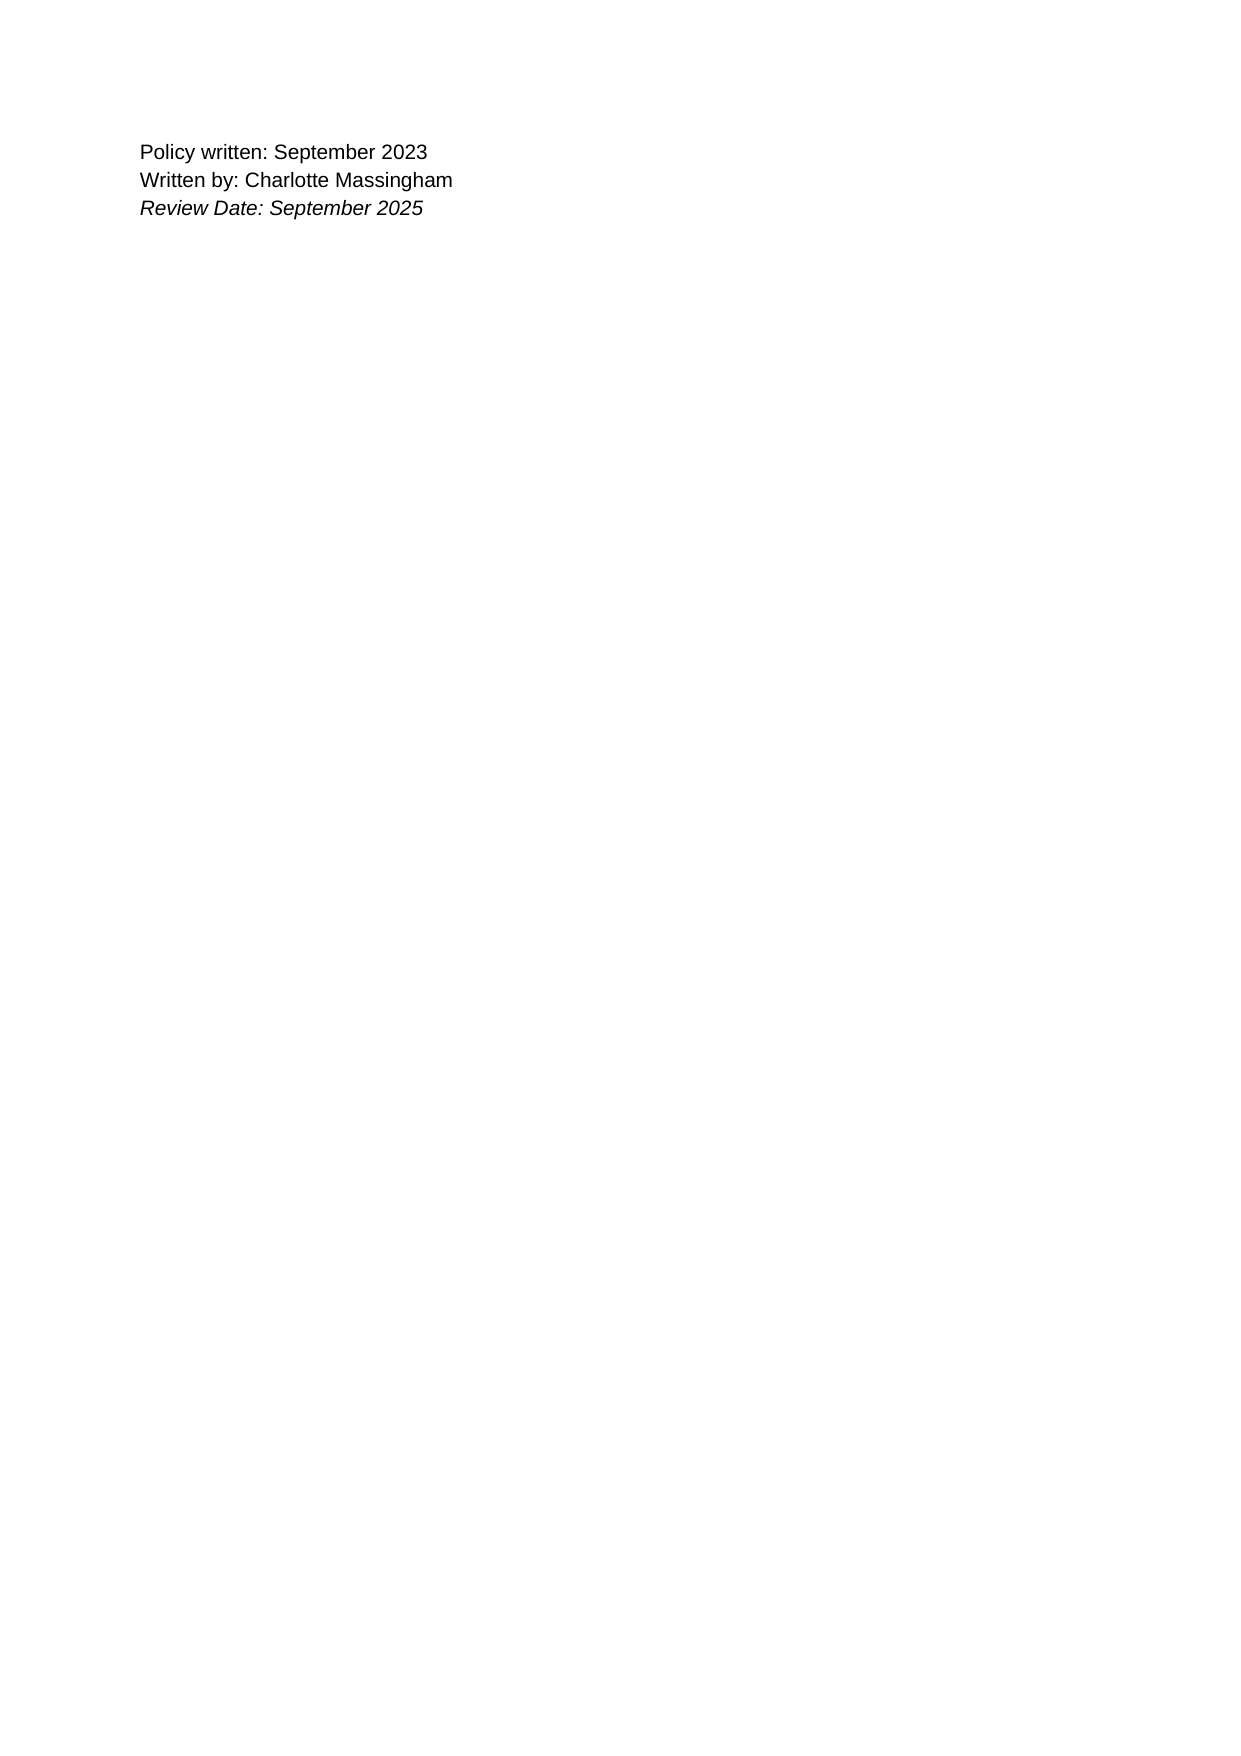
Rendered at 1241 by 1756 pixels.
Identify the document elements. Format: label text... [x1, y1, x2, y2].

text Review Date: September 2025 [139, 196, 1083, 220]
text Policy written: September 2023 [139, 139, 1083, 163]
text Written by: Charlotte Massingham [139, 168, 1083, 192]
